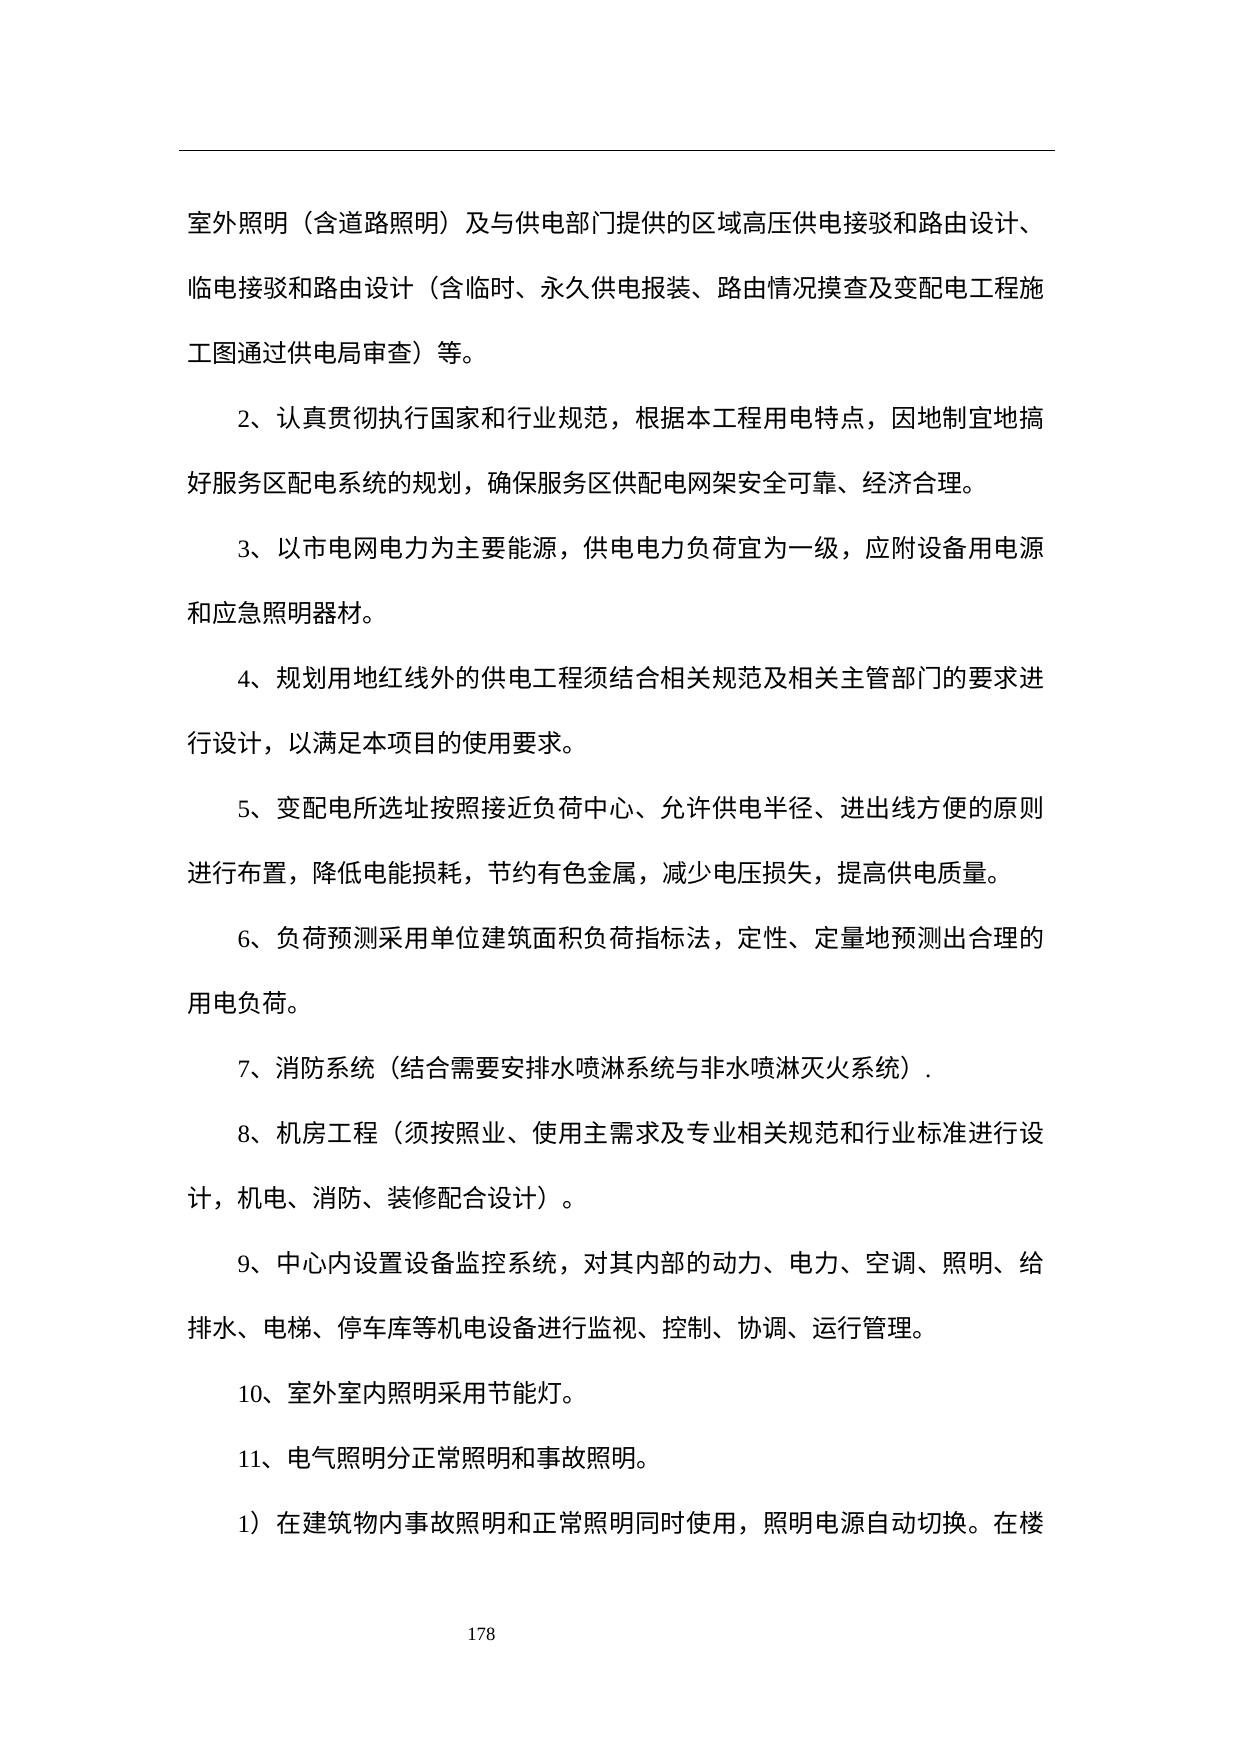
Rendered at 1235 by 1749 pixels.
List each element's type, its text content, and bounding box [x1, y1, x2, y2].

text 5、变配电所选址按照接近负荷中心、允许供电半径、进出线方便的原则进行布置，降低电能损耗，节约有色金属，减少电压损失，提高供电质量。 [187, 774, 1047, 904]
text 11、电气照明分正常照明和事故照明。 [187, 1424, 1047, 1489]
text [187, 189, 1047, 384]
text 8、机房工程（须按照业、使用主需求及专业相关规范和行业标准进行设计，机电、消防、装修配合设计）。 [187, 1099, 1047, 1229]
text 10、室外室内照明采用节能灯。 [187, 1359, 1047, 1424]
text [187, 1489, 1047, 1554]
text 2、认真贯彻执行国家和行业规范，根据本工程用电特点，因地制宜地搞好服务区配电系统的规划，确保服务区供配电网架安全可靠、经济合理。 [187, 384, 1047, 514]
text 7、消防系统（结合需要安排水喷淋系统与非水喷淋灭火系统）. [187, 1034, 1047, 1099]
text 9、中心内设置设备监控系统，对其内部的动力、电力、空调、照明、给排水、电梯、停车库等机电设备进行监视、控制、协调、运行管理。 [187, 1229, 1047, 1359]
text 4、规划用地红线外的供电工程须结合相关规范及相关主管部门的要求进行设计，以满足本项目的使用要求。 [187, 644, 1047, 774]
text 3、以市电网电力为主要能源，供电电力负荷宜为一级，应附设备用电源和应急照明器材。 [187, 514, 1047, 644]
text 6、负荷预测采用单位建筑面积负荷指标法，定性、定量地预测出合理的用电负荷。 [187, 904, 1047, 1034]
